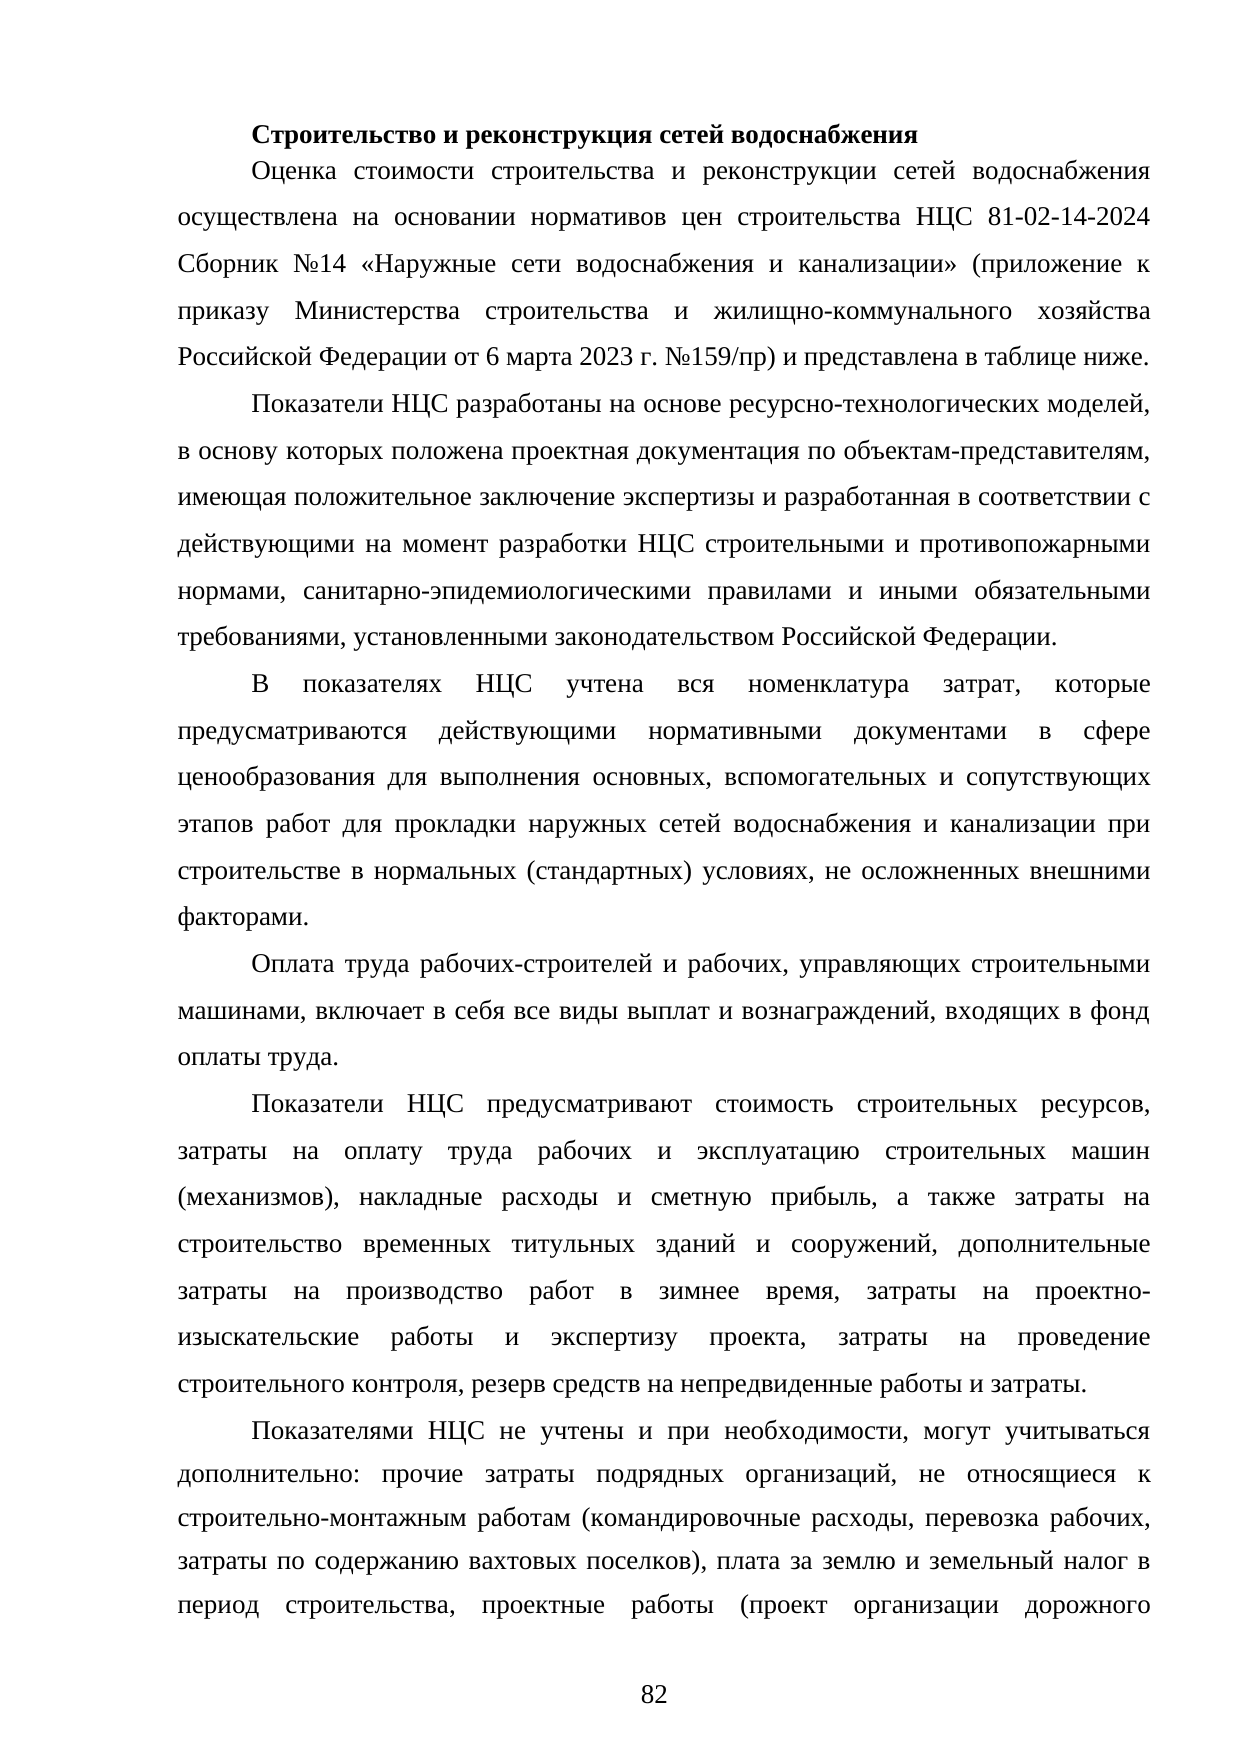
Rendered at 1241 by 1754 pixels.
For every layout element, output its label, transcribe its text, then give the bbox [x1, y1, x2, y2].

text Строительство и реконструкция сетей водоснабжения [177, 118, 1152, 149]
text Показатели НЦС разработаны на основе ресурсно-технологических моделей, в основу которых положена проектная документация по объектам-представителям, имеющая положительное заключение экспертизы и разработанная в соответствии с действующими на момент разработки НЦС строительными и противопожарными нормами, санитарно-эпидемиологическими правилами и иными обязательными требованиями, установленными законодательством Российской Федерации. [177, 387, 1152, 652]
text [177, 1414, 1152, 1619]
text В показателях НЦС учтена вся номенклатура затрат, которые предусматриваются действующими нормативными документами в сфере ценообразования для выполнения основных, вспомогательных и сопутствующих этапов работ для прокладки наружных сетей водоснабжения и канализации при строительстве в нормальных (стандартных) условиях, не осложненных внешними факторами. [177, 667, 1152, 932]
text Показатели НЦС предусматривают стоимость строительных ресурсов, затраты на оплату труда рабочих и эксплуатацию строительных машин (механизмов), накладные расходы и сметную прибыль, а также затраты на строительство временных титульных зданий и сооружений, дополнительные затраты на производство работ в зимнее время, затраты на проектно-изыскательские работы и экспертизу проекта, затраты на проведение строительного контроля, резерв средств на непредвиденные работы и затраты. [177, 1087, 1152, 1398]
text Оценка стоимости строительства и реконструкции сетей водоснабжения осуществлена на основании нормативов цен строительства НЦС 81-02-14-2024 Сборник №14 «Наружные сети водоснабжения и канализации» (приложение к приказу Министерства строительства и жилищно-коммунального хозяйства Российской Федерации от 6 марта 2023 г. №159/пр) и представлена в таблице ниже. [177, 154, 1152, 372]
text Оплата труда рабочих-строителей и рабочих, управляющих строительными машинами, включает в себя все виды выплат и вознаграждений, входящих в фонд оплаты труда. [177, 947, 1152, 1072]
